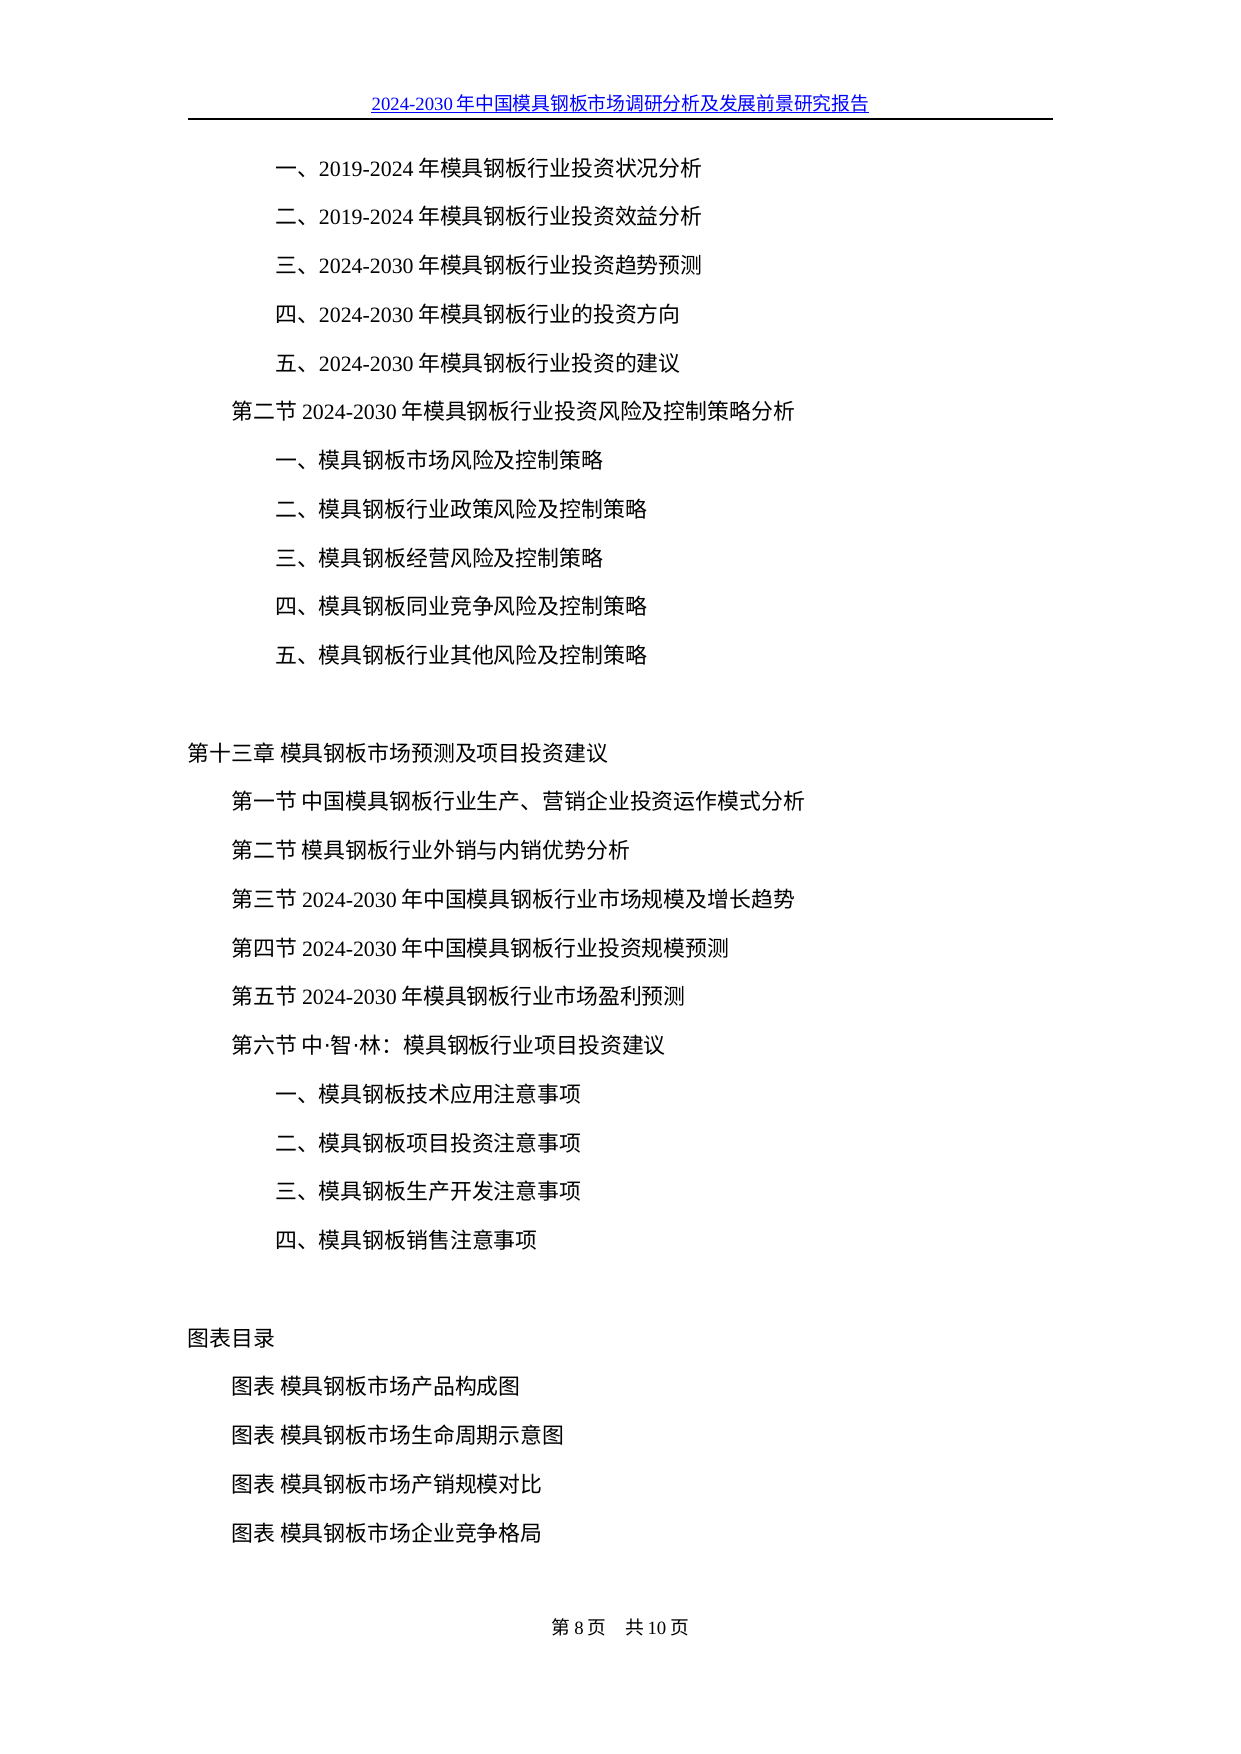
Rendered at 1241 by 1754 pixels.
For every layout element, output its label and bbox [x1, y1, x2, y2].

text [187, 150, 1053, 1548]
